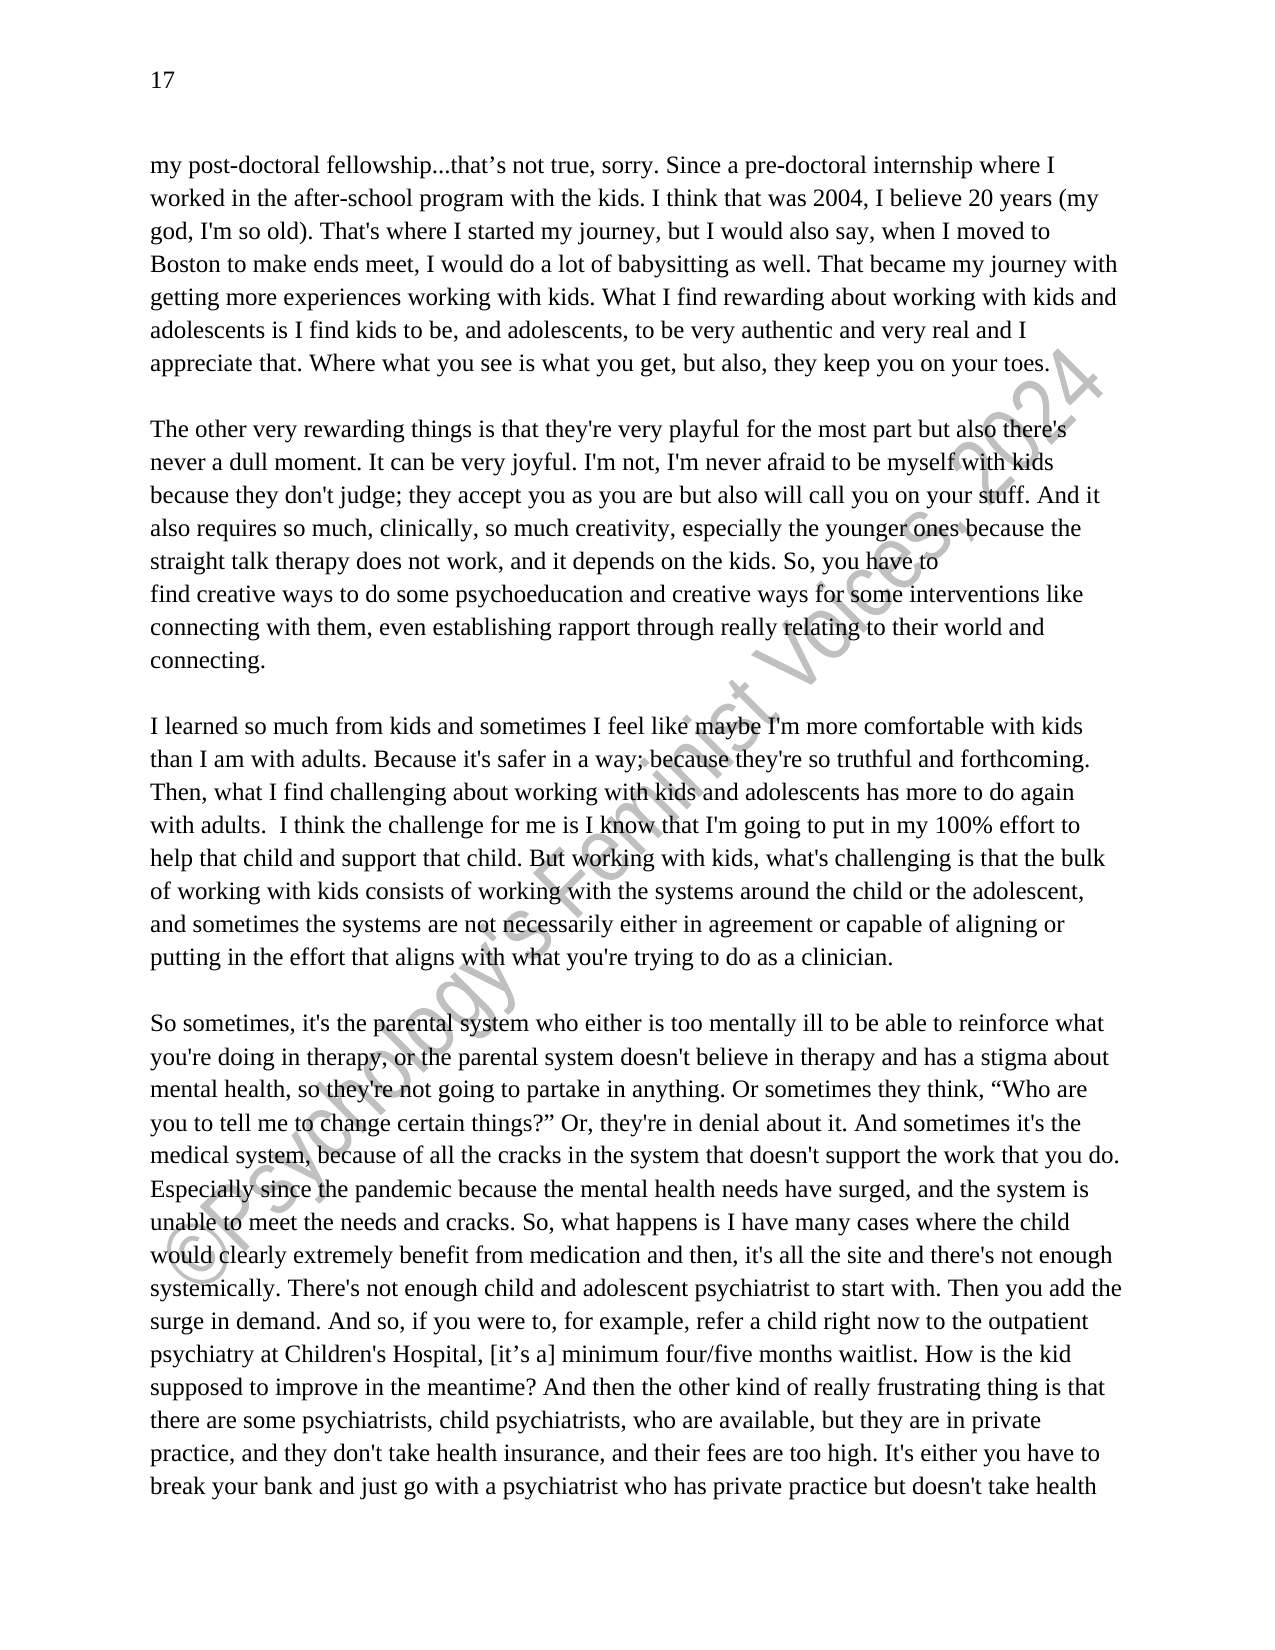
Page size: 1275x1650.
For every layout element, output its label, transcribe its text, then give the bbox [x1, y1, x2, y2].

text The other very rewarding things is that they're very playful for the most part but also there's never a dull moment. It can be very joyful. I'm not, I'm never afraid to be myself with kids because they don't judge; they accept you as you are but also will call you on your stuff. And it also requires so much, clinically, so much creativity, especially the younger ones because the straight talk therapy does not work, and it depends on the kids. So, you have to [150, 414, 1125, 575]
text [150, 150, 1125, 377]
text I learned so much from kids and sometimes I feel like maybe I'm more comfortable with kids than I am with adults. Because it's safer in a way; because they're so truthful and forthcoming. Then, what I find challenging about working with kids and adolescents has more to do again with adults. I think the challenge for me is I know that I'm going to put in my 100% effort to help that child and support that child. But working with kids, what's challenging is that the bulk of working with kids consists of working with the systems around the child or the adolescent, and sometimes the systems are not necessarily either in agreement or capable of aligning or putting in the effort that aligns with what you're trying to do as a clinician. [150, 711, 1125, 971]
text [150, 1008, 1125, 1499]
text find creative ways to do some psychoeducation and creative ways for some interventions like connecting with them, even establishing rapport through really relating to their world and connecting. [150, 579, 1125, 674]
